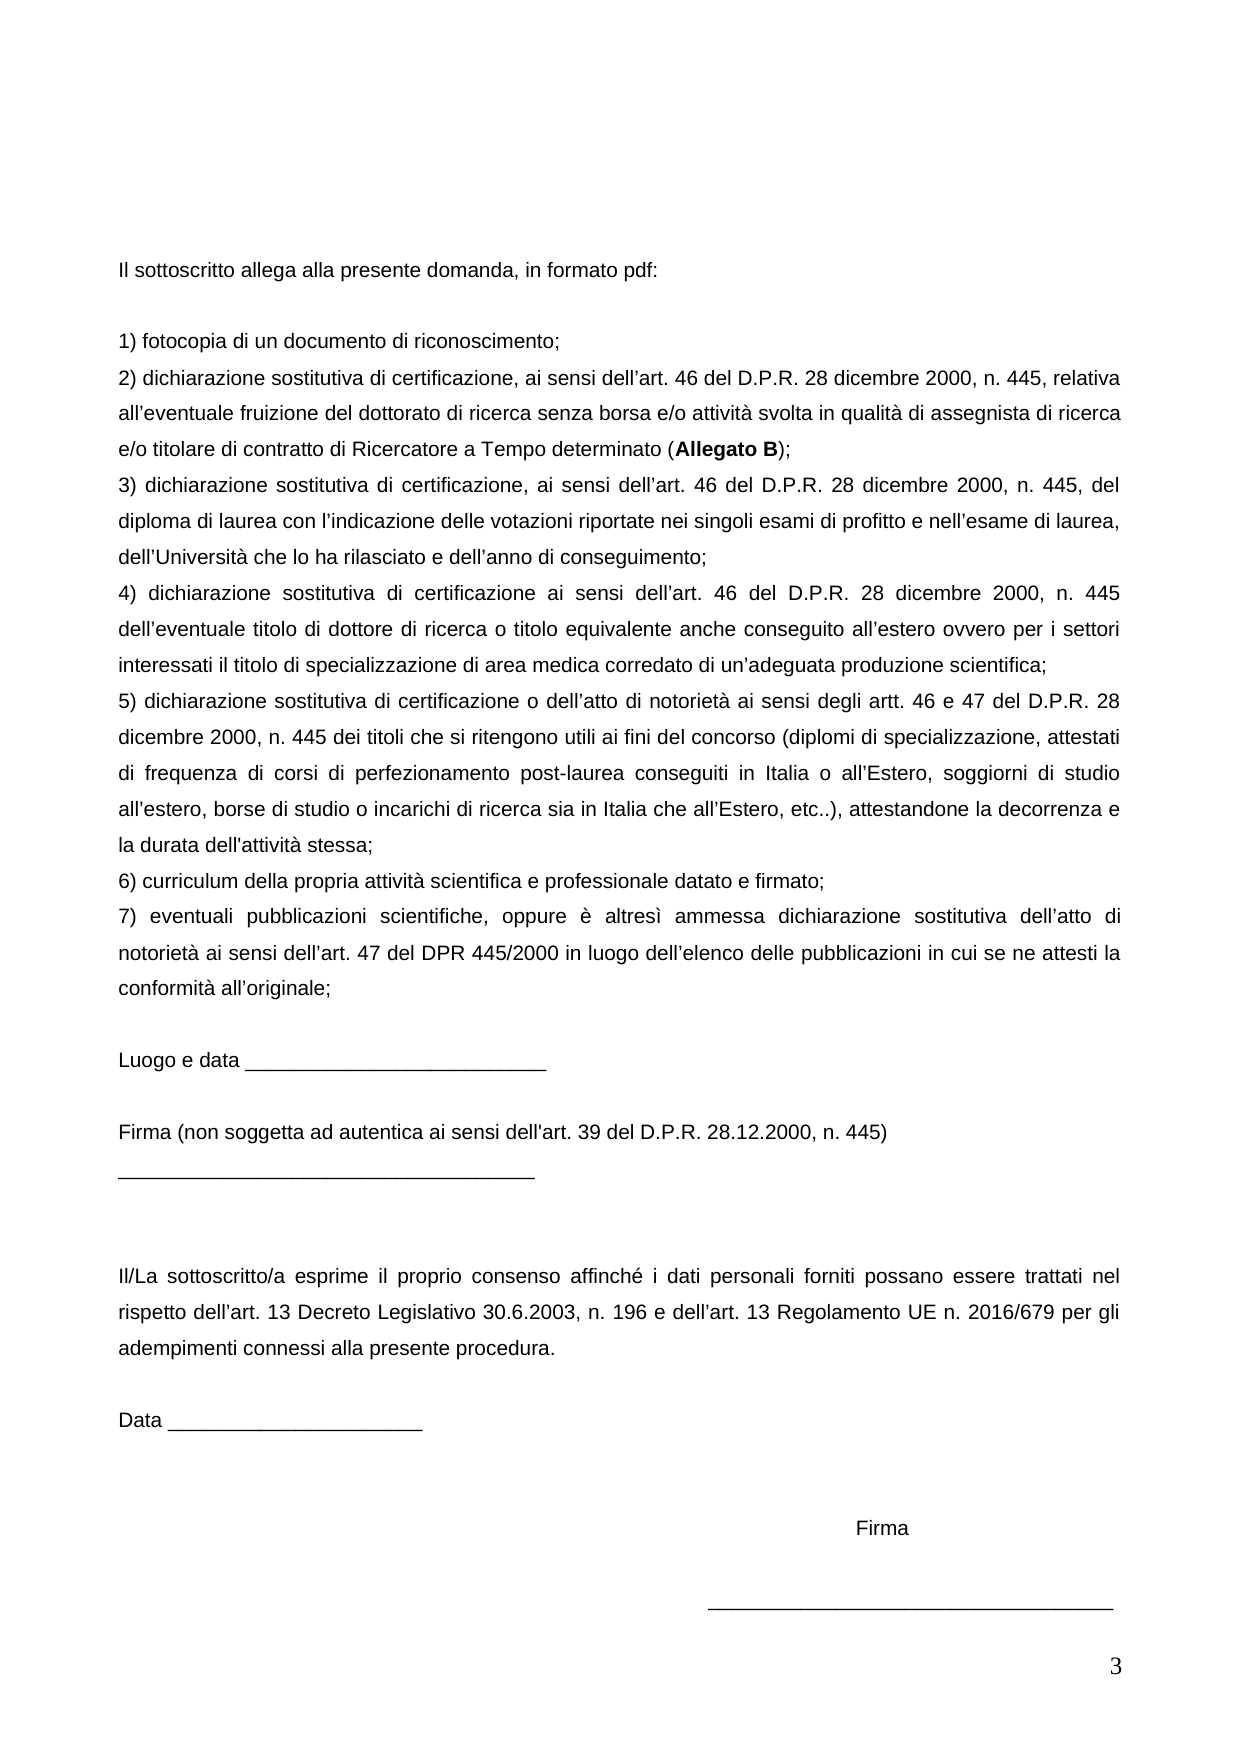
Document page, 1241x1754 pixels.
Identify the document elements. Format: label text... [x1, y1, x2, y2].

text Il/La sottoscritto/a esprime il proprio consenso affinché i dati personali forniti possano essere trattati nel rispetto dell’art. 13 Decreto Legislativo 30.6.2003, n. 196 e dell’art. 13 Regolamento UE n. 2016/679 per gli adempimenti connessi alla presente procedura. [118, 1264, 1122, 1359]
text ___________________________________ [634, 1587, 1122, 1611]
text Data ______________________ [118, 1407, 1122, 1431]
text 2) dichiarazione sostitutiva di certificazione, ai sensi dell’art. 46 del D.P.R. 28 dicembre 2000, n. 445, relativa all’eventuale fruizione del dottorato di ricerca senza borsa e/o attività svolta in qualità di assegnista di ricerca e/o titolare di contratto di Ricercatore a Tempo determinato (Allegato B); [118, 365, 1122, 461]
text 4) dichiarazione sostitutiva di certificazione ai sensi dell’art. 46 del D.P.R. 28 dicembre 2000, n. 445 dell’eventuale titolo di dottore di ricerca o titolo equivalente anche conseguito all’estero ovvero per i settori interessati il titolo di specializzazione di area medica corredato di un’adeguata produzione scientifica; [118, 581, 1122, 677]
text Luogo e data __________________________ [118, 1048, 1122, 1072]
text 5) dichiarazione sostitutiva di certificazione o dell’atto di notorietà ai sensi degli artt. 46 e 47 del D.P.R. 28 dicembre 2000, n. 445 dei titoli che si ritengono utili ai fini del concorso (diplomi di specializzazione, attestati di frequenza di corsi di perfezionamento post-laurea conseguiti in Italia o all’Estero, soggiorni di studio all’estero, borse di studio o incarichi di ricerca sia in Italia che all’Estero, etc..), attestandone la decorrenza e la durata dell'attività stessa; [118, 689, 1122, 856]
text Firma [782, 1515, 1122, 1539]
text ____________________________________ [118, 1156, 1122, 1180]
text 3) dichiarazione sostitutiva di certificazione, ai sensi dell’art. 46 del D.P.R. 28 dicembre 2000, n. 445, del diploma di laurea con l’indicazione delle votazioni riportate nei singoli esami di profitto e nell’esame di laurea, dell’Università che lo ha rilasciato e dell’anno di conseguimento; [118, 473, 1122, 569]
text 7) eventuali pubblicazioni scientifiche, oppure è altresì ammessa dichiarazione sostitutiva dell’atto di notorietà ai sensi dell’art. 47 del DPR 445/2000 in luogo dell’elenco delle pubblicazioni in cui se ne attesti la conformità all’originale; [118, 904, 1122, 1000]
text Il sottoscritto allega alla presente domanda, in formato pdf: [118, 257, 1122, 281]
text 1) fotocopia di un documento di riconoscimento; [118, 329, 1122, 353]
text Firma (non soggetta ad autentica ai sensi dell'art. 39 del D.P.R. 28.12.2000, n. 445) [118, 1120, 1122, 1144]
text 6) curriculum della propria attività scientifica e professionale datato e firmato; [118, 868, 1122, 892]
